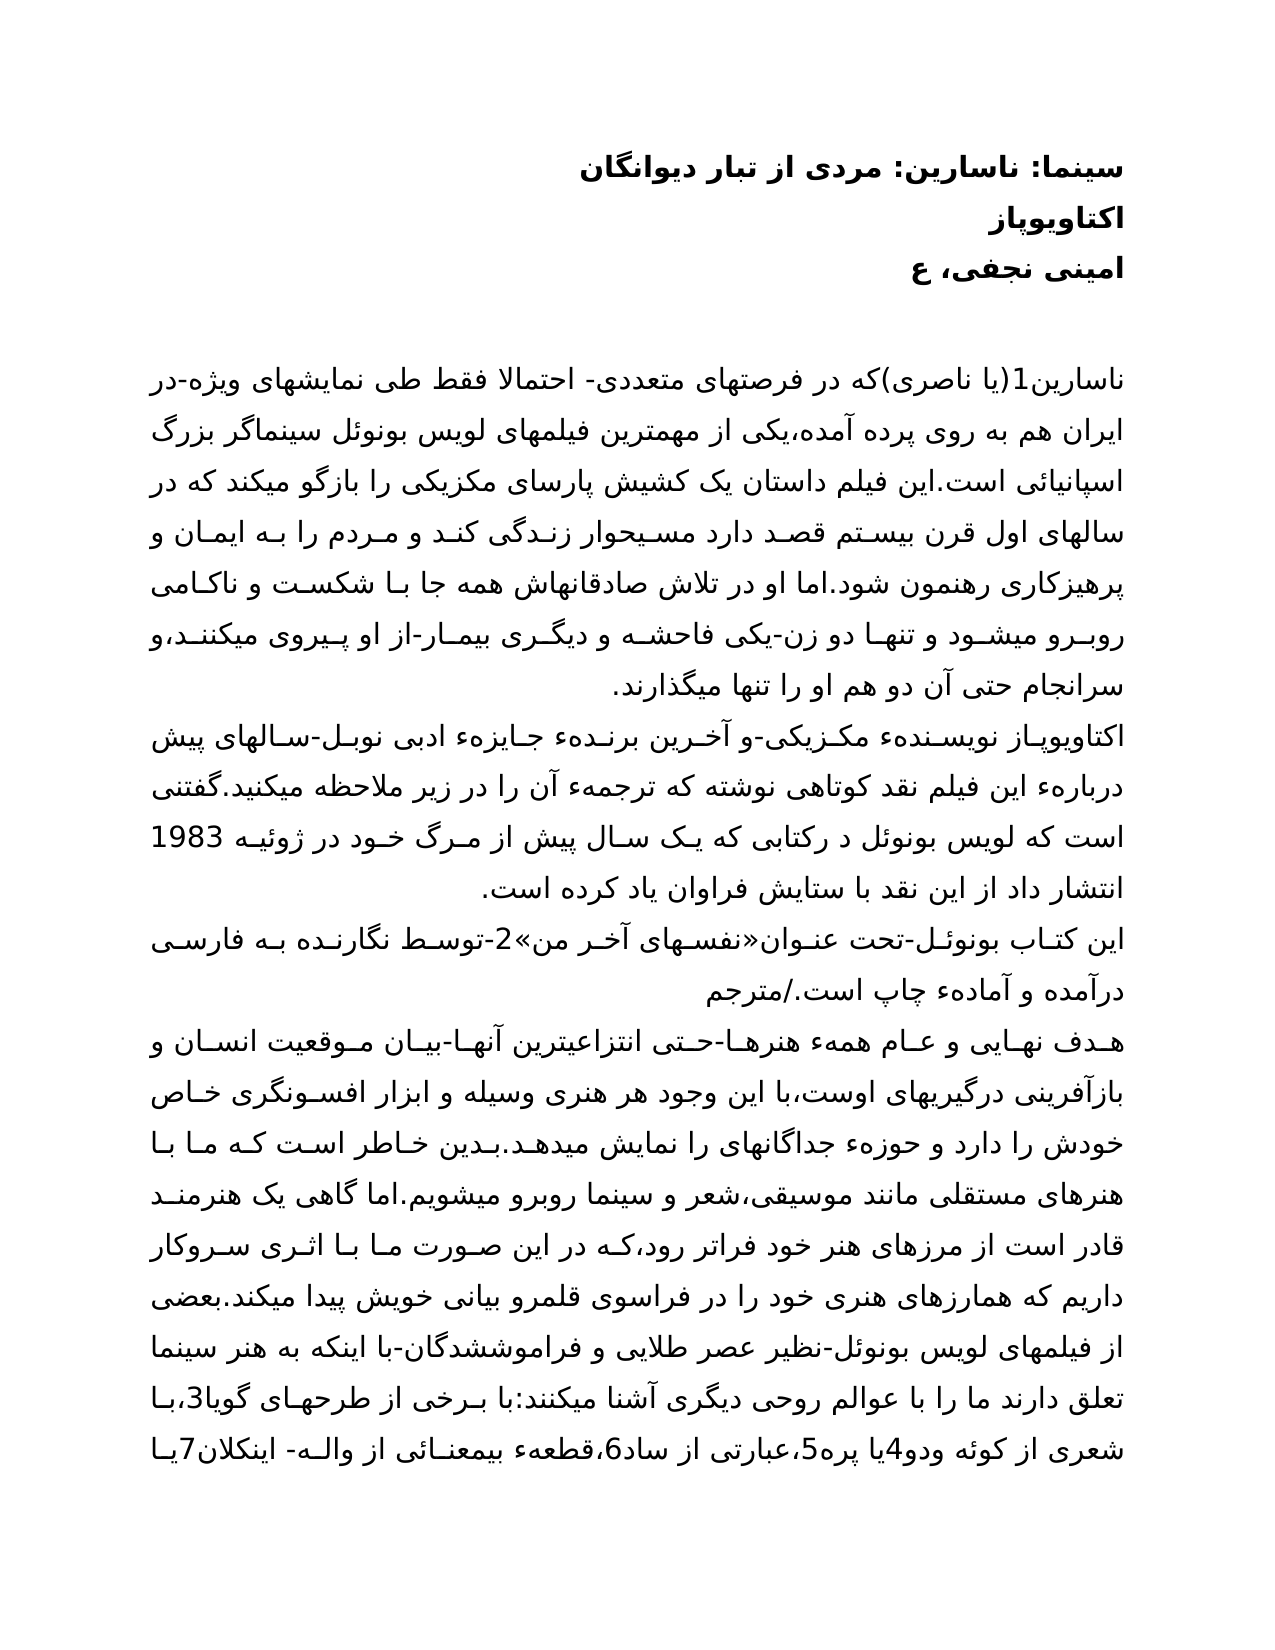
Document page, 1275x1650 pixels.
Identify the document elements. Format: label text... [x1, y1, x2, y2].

text اکتاویوپاز [150, 201, 1125, 235]
text ناسارین‏1(یا ناصری)که در فرصتهای متعددی- احتمالا فقط طی نمایشهای ویژه-در ایران هم به روی پرده‏ آمده،یکی از مهمترین فیلمهای لویس بونوئل سینماگر بزرگ‏ اسپانیائی است.این فیلم داستان یک کشیش پارسای مکزیکی‏ را بازگو می‏کند که در سالهای اول قرن بیستم قصد دارد مسیح‏وار زندگی کند و مردم را به ایمان و پرهیزکاری‏ رهنمون شود.اما او در تلاش صادقانه‏اش همه جا با شکست و ناکامی روبرو می‏شود و تنها دو زن-یکی فاحشه و دیگری‏ بیمار-از او پیروی می‏کنند،و سرانجام حتی آن دو هم او را تنها می‏گذارند. [150, 362, 1125, 702]
text امینی نجفی، ع [150, 252, 1125, 286]
text سینما: ناسارین: مردی از تبار دیوانگان [150, 150, 1125, 184]
text این کتاب بونوئل-تحت عنوان«نفسهای آخر من»2-توسط نگارنده به فارسی درآمده و آمادهء چاپ است./مترجم [150, 923, 1125, 1007]
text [150, 1024, 1125, 1466]
text اکتاویوپاز نویسندهء مکزیکی-و آخرین برندهء جایزهء ادبی نوبل-سالهای پیش دربارهء این فیلم نقد کوتاهی نوشته که‏ ترجمهء آن را در زیر ملاحظه می‏کنید.گفتنی است که لویس‏ بونوئل د رکتابی که یک سال پیش از مرگ خود در ژوئیه‏ 1983 انتشار داد از این نقد با ستایش فراوان یاد کرده است. [150, 719, 1125, 906]
